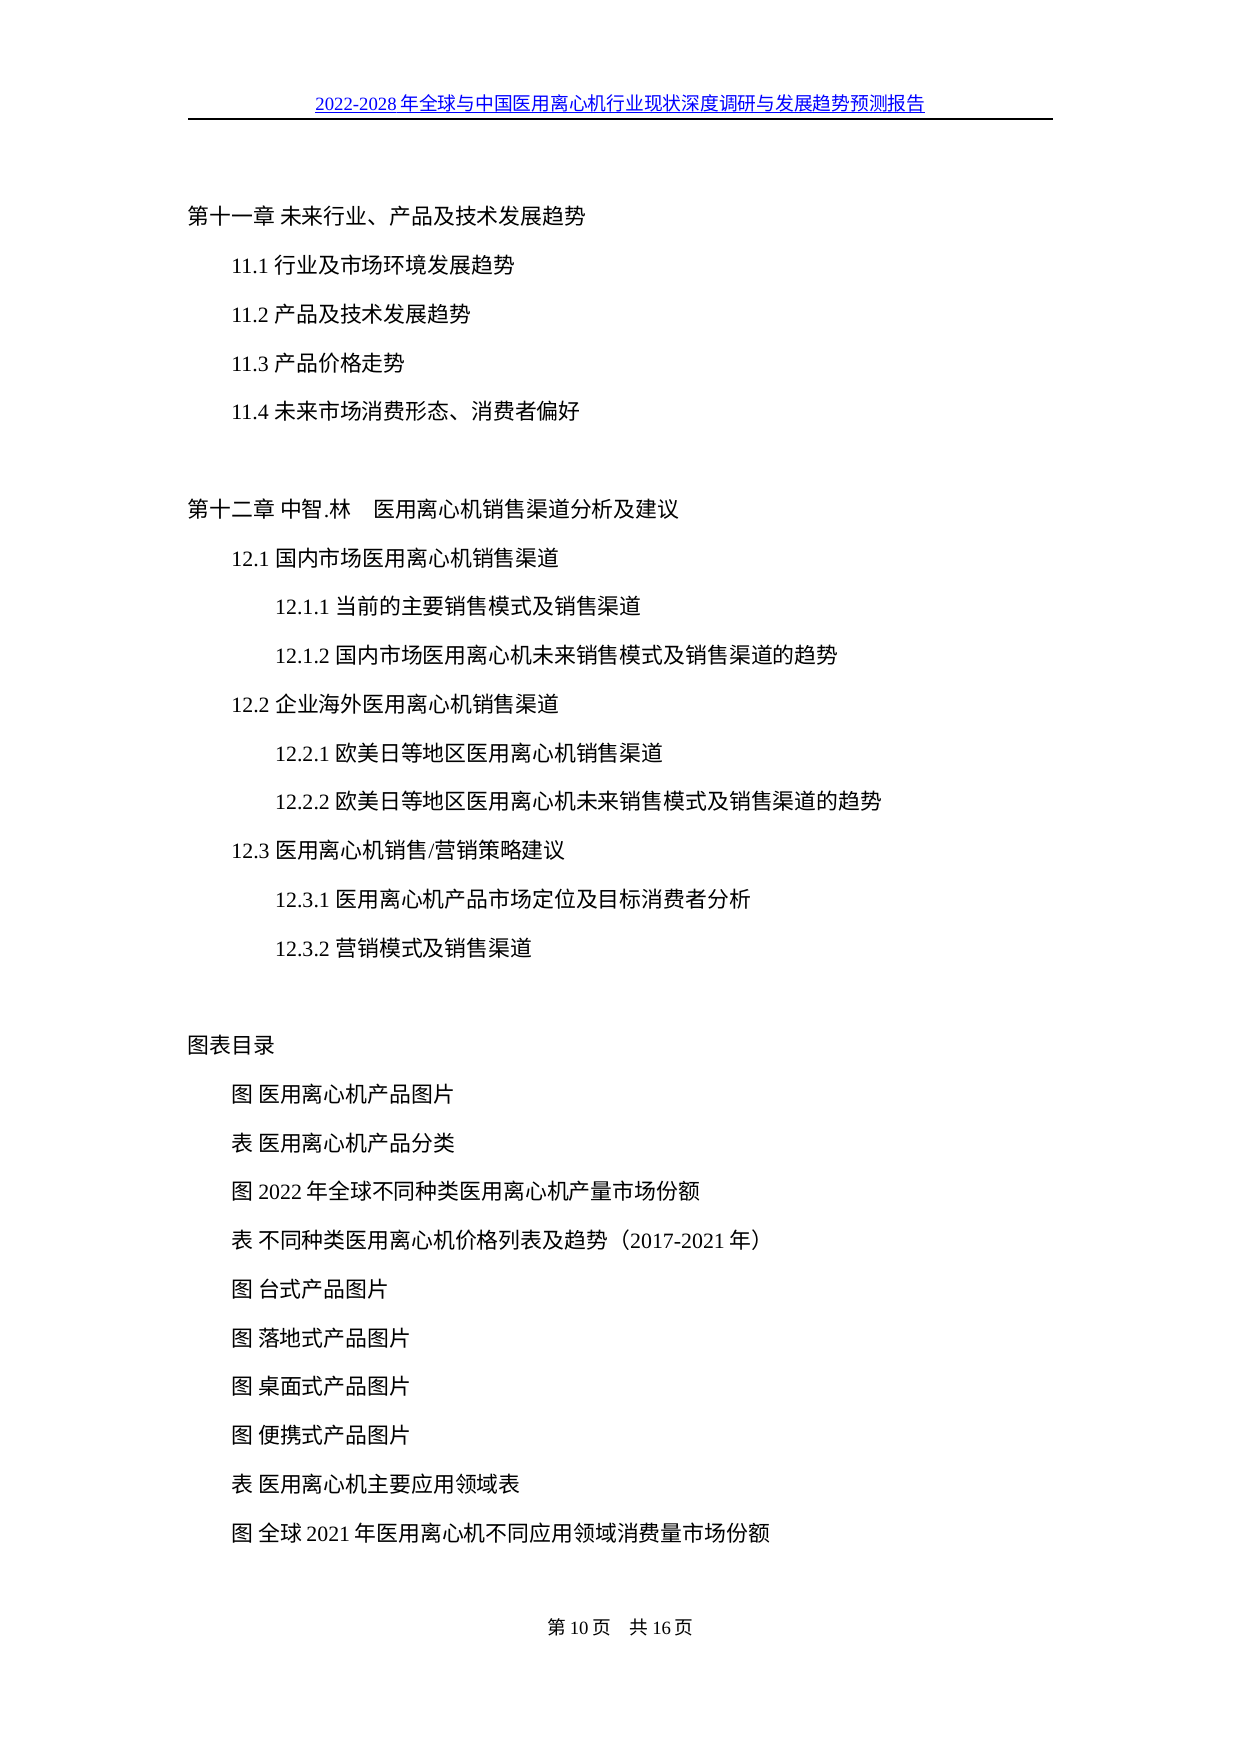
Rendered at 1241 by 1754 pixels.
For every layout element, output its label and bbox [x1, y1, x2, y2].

text [187, 150, 1053, 1548]
